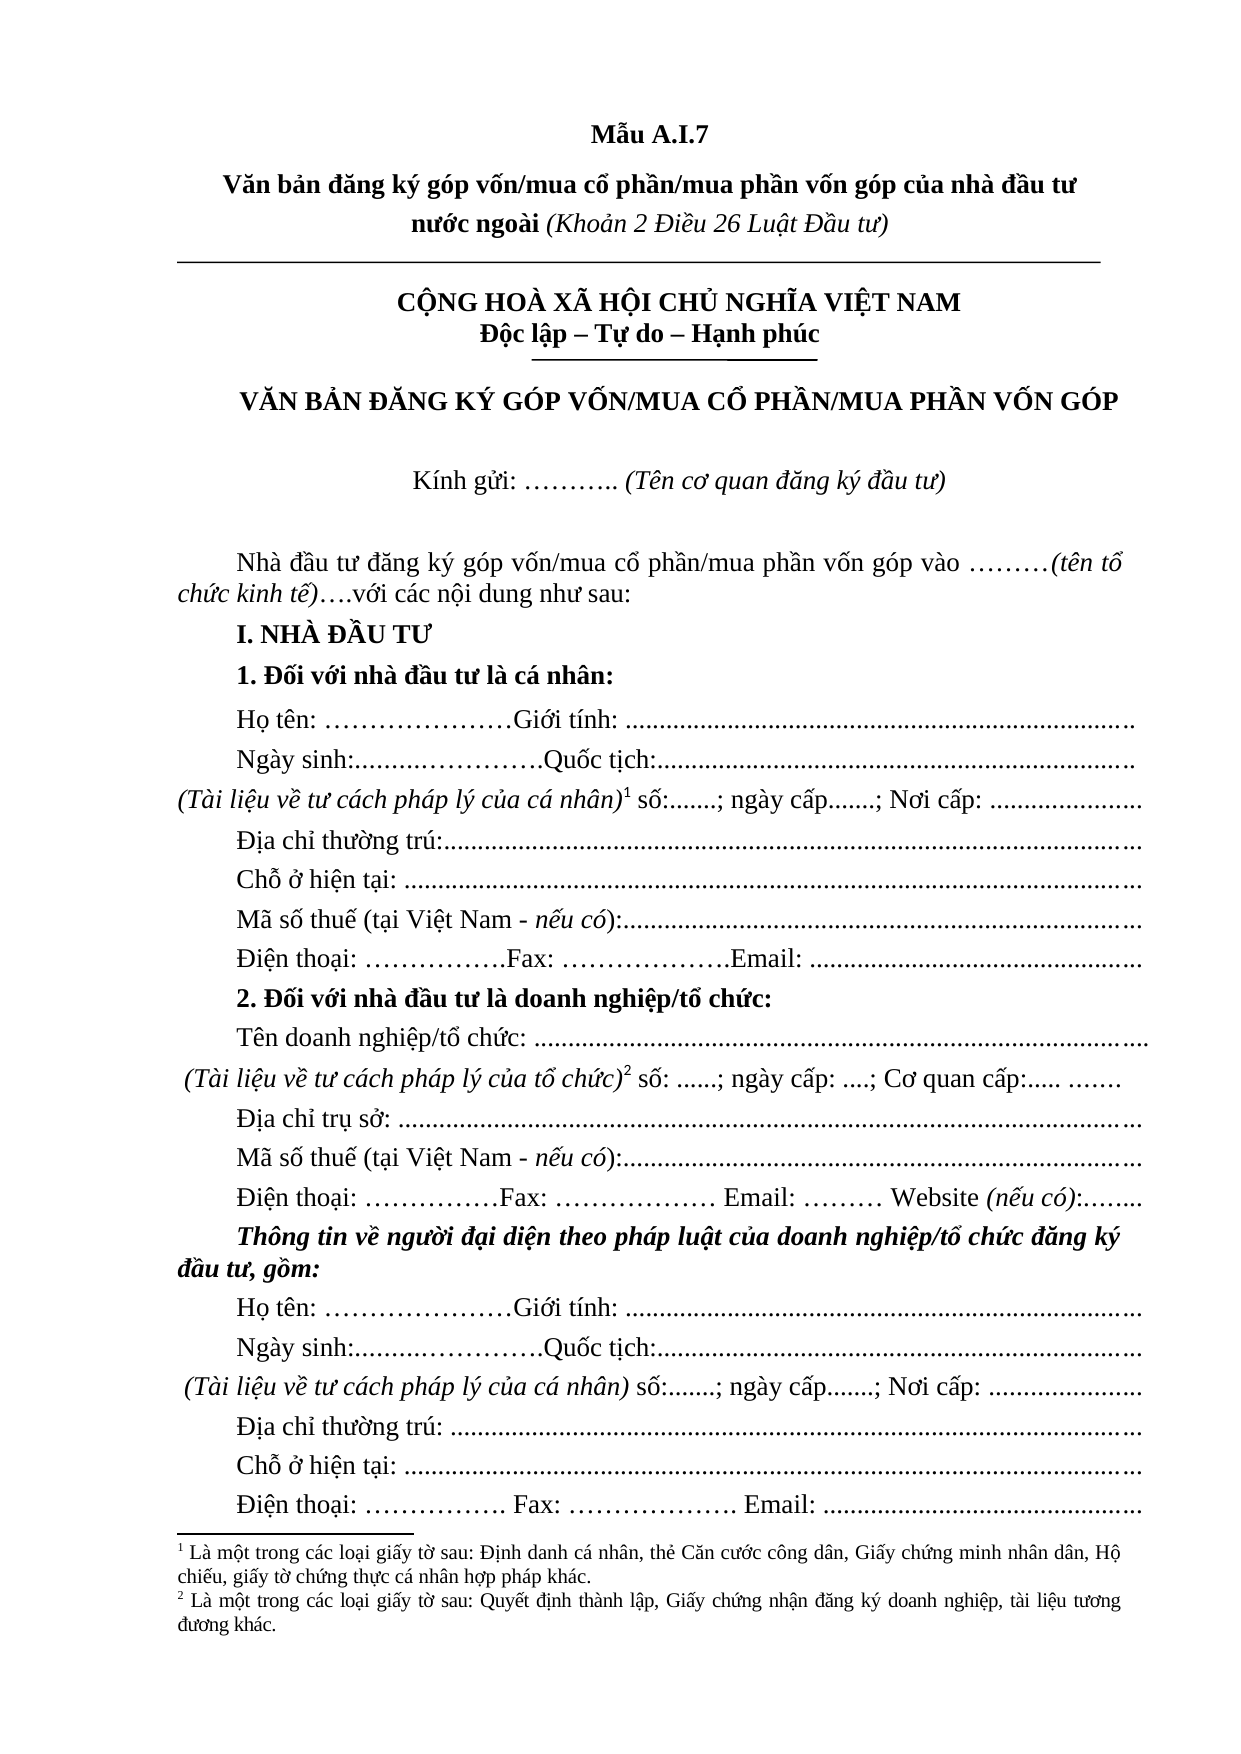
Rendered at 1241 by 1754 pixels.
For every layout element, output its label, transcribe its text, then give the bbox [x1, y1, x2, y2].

text Điện thoại: …………….Fax: ……………….Email: ... [177, 942, 1122, 973]
text I. NHÀ ĐẦU TƯ [177, 618, 1122, 649]
text Ngày sinh: ………….Quốc tịch: .. [177, 743, 1122, 774]
text (Tài liệu về tư cách pháp lý của tổ chức) số: ......; ngày cấp: ....; Cơ quan cấp:..... [177, 1061, 1122, 1094]
text (Tài liệu về tư cách pháp lý của cá nhân) số:.......; ngày cấp.......; Nơi cấp: ... [177, 1370, 1122, 1401]
text Tên doanh nghiệp/tổ chức: .... [177, 1021, 1122, 1052]
text Thông tin về người đại diện theo pháp luật của doanh nghiệp/tổ chức đăng ký đầu tư, gồm: [177, 1221, 1122, 1283]
text Kính gửi: ……….. (Tên cơ quan đăng ký đầu tư) [177, 464, 1122, 495]
text Văn bản đăng ký góp vốn/mua cổ phần/mua phần vốn góp của nhà đầu tư [177, 168, 1122, 199]
text Họ tên: …………………Giới tính: .. [177, 703, 1122, 735]
text Nhà đầu tư đăng ký góp vốn/mua cổ phần/mua phần vốn góp vào ………(tên tổ chức kinh tế)….với các nội dung như sau: [177, 546, 1122, 608]
text Họ tên: …………………Giới tính: ... [177, 1291, 1122, 1322]
text Địa chỉ trụ sở: ... [177, 1102, 1122, 1133]
text 1. Đối với nhà đầu tư là cá nhân: [177, 659, 1122, 691]
text CỘNG HOÀ XÃ HỘI CHỦ NGHĨA VIỆT NAM Độc lập – Tự do – Hạnh phúc [177, 286, 1122, 376]
text 2. Đối với nhà đầu tư là doanh nghiệp/tổ chức: [177, 982, 1122, 1013]
text Điện thoại: ……………. Fax: ………………. Email: ... [177, 1488, 1122, 1520]
text VĂN BẢN ĐĂNG KÝ GÓP VỐN/MUA CỔ PHẦN/MUA PHẦN VỐN GÓP [177, 385, 1122, 416]
text Chỗ ở hiện tại: ... [177, 1449, 1122, 1480]
text Địa chỉ thường trú: ... [177, 824, 1122, 855]
text Mã số thuế (tại Việt Nam - nếu có): ... [177, 1142, 1122, 1173]
text Mã số thuế (tại Việt Nam - nếu có): ... [177, 903, 1122, 934]
text (Tài liệu về tư cách pháp lý của cá nhân) số:.......; ngày cấp.......; Nơi cấp: ... [177, 782, 1122, 816]
text Chỗ ở hiện tại: ... [177, 863, 1122, 894]
text Ngày sinh: ………….Quốc tịch: ... [177, 1331, 1122, 1362]
text Mẫu A.I.7 [177, 118, 1122, 149]
text Điện thoại: ……………Fax: ……………… Email: ……… Website (nếu có): ... [177, 1181, 1122, 1212]
text nước ngoài (Khoản 2 Điều 26 Luật Đầu tư) [177, 207, 1122, 238]
text Địa chỉ thường trú: ... [177, 1409, 1122, 1441]
